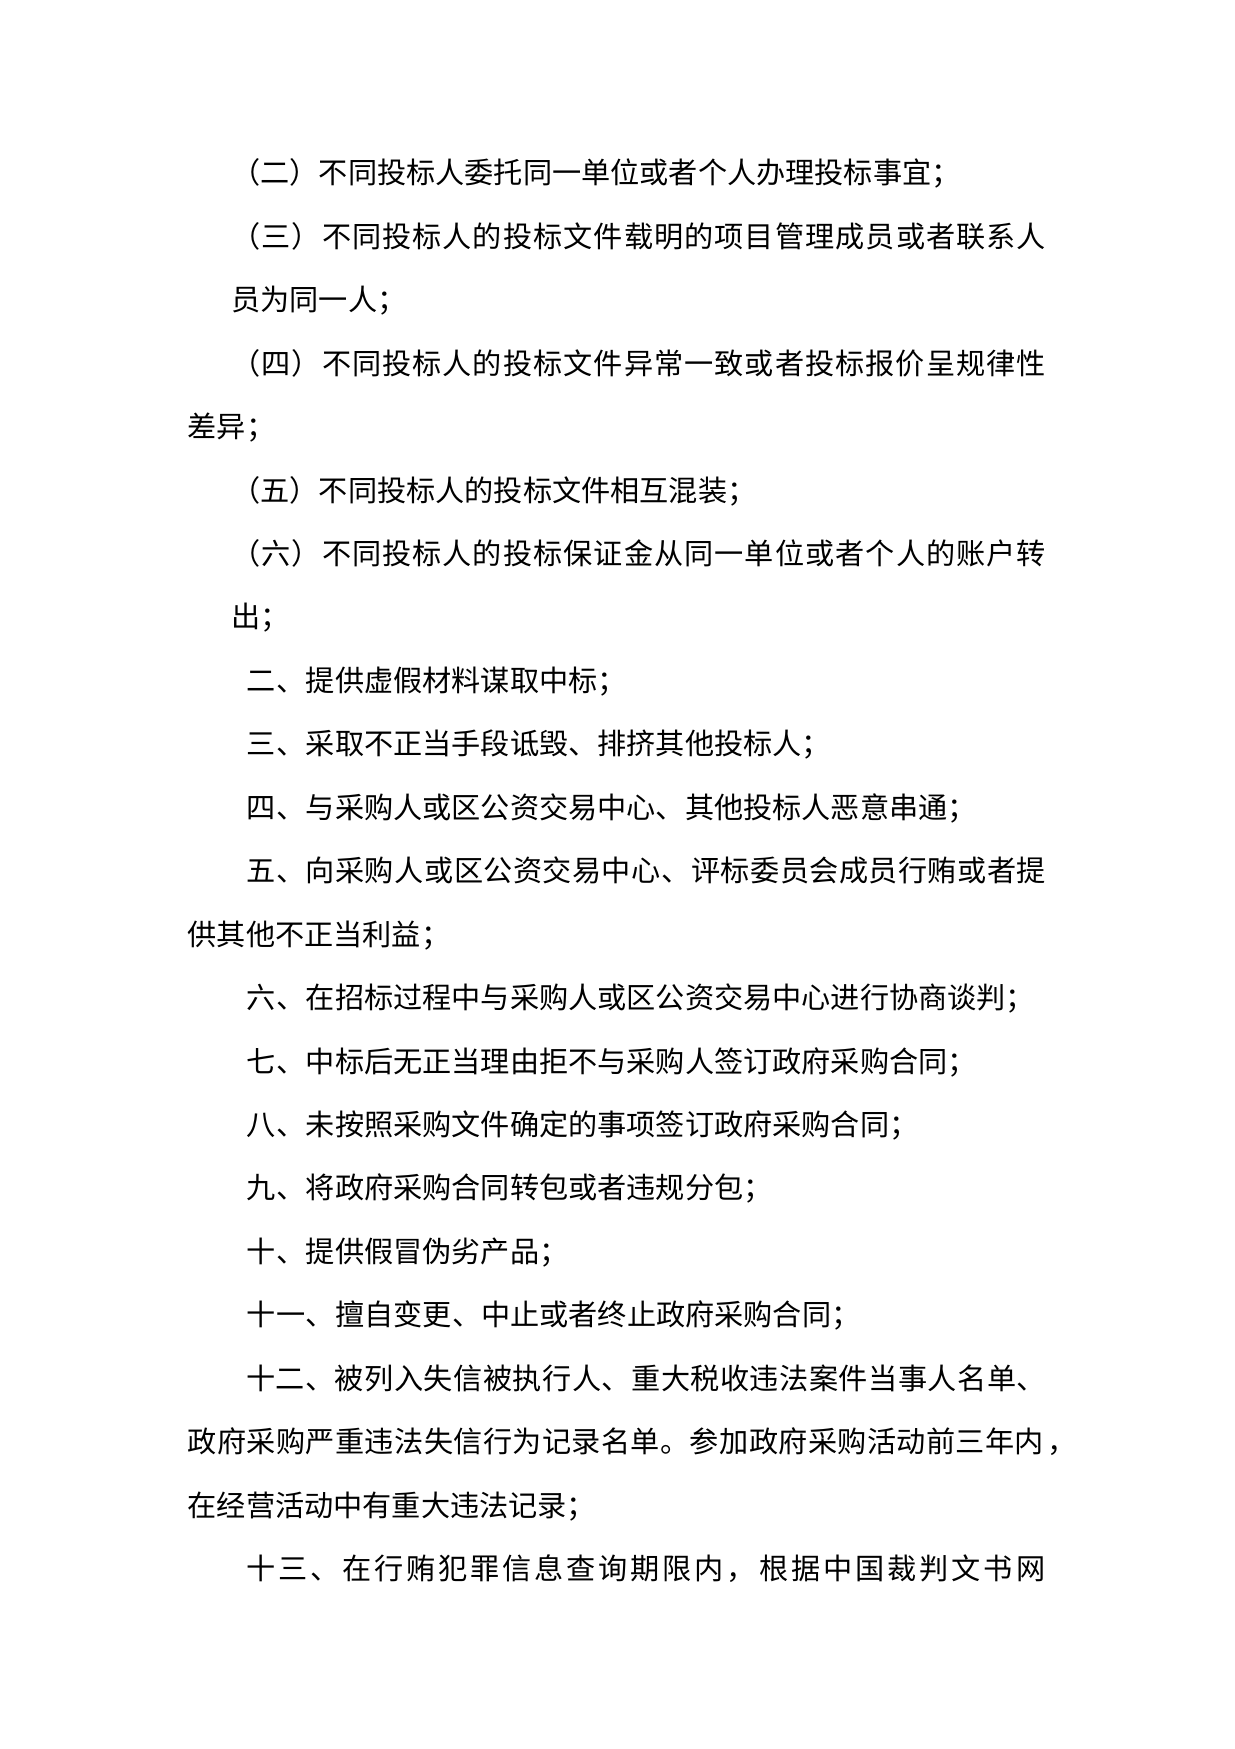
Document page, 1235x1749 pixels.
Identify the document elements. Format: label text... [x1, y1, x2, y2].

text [187, 1546, 1047, 1588]
list 擅自变更、中止或者终止政府采购合同； [231, 1292, 1047, 1334]
list 向采购人或区公资交易中心、评标委员会成员行贿或者提供其他不正当利益； [187, 848, 1047, 953]
text 十二、被列入失信被执行人、重大税收违法案件当事人名单、政府采购严重违法失信行为记录名单。参加政府采购活动前三年内，在经营活动中有重大违法记录； [187, 1355, 1047, 1524]
list 未按照采购文件确定的事项签订政府采购合同； [231, 1102, 1047, 1144]
list 提供假冒伪劣产品； [231, 1228, 1047, 1271]
text （二）不同投标人委托同一单位或者个人办理投标事宜； [231, 150, 1047, 192]
list 在招标过程中与采购人或区公资交易中心进行协商谈判； [231, 975, 1047, 1017]
text （五）不同投标人的投标文件相互混装； [187, 467, 1047, 509]
list 与采购人或区公资交易中心、其他投标人恶意串通； [231, 784, 1047, 827]
list 中标后无正当理由拒不与采购人签订政府采购合同； [231, 1038, 1047, 1080]
list 提供虚假材料谋取中标； [231, 657, 1047, 700]
list 采取不正当手段诋毁、排挤其他投标人； [231, 721, 1047, 763]
text （三）不同投标人的投标文件载明的项目管理成员或者联系人员为同一人； [231, 213, 1047, 319]
text （六）不同投标人的投标保证金从同一单位或者个人的账户转出； [231, 531, 1047, 636]
text （四）不同投标人的投标文件异常一致或者投标报价呈规律性差异； [187, 340, 1047, 446]
list 将政府采购合同转包或者违规分包； [231, 1165, 1047, 1207]
